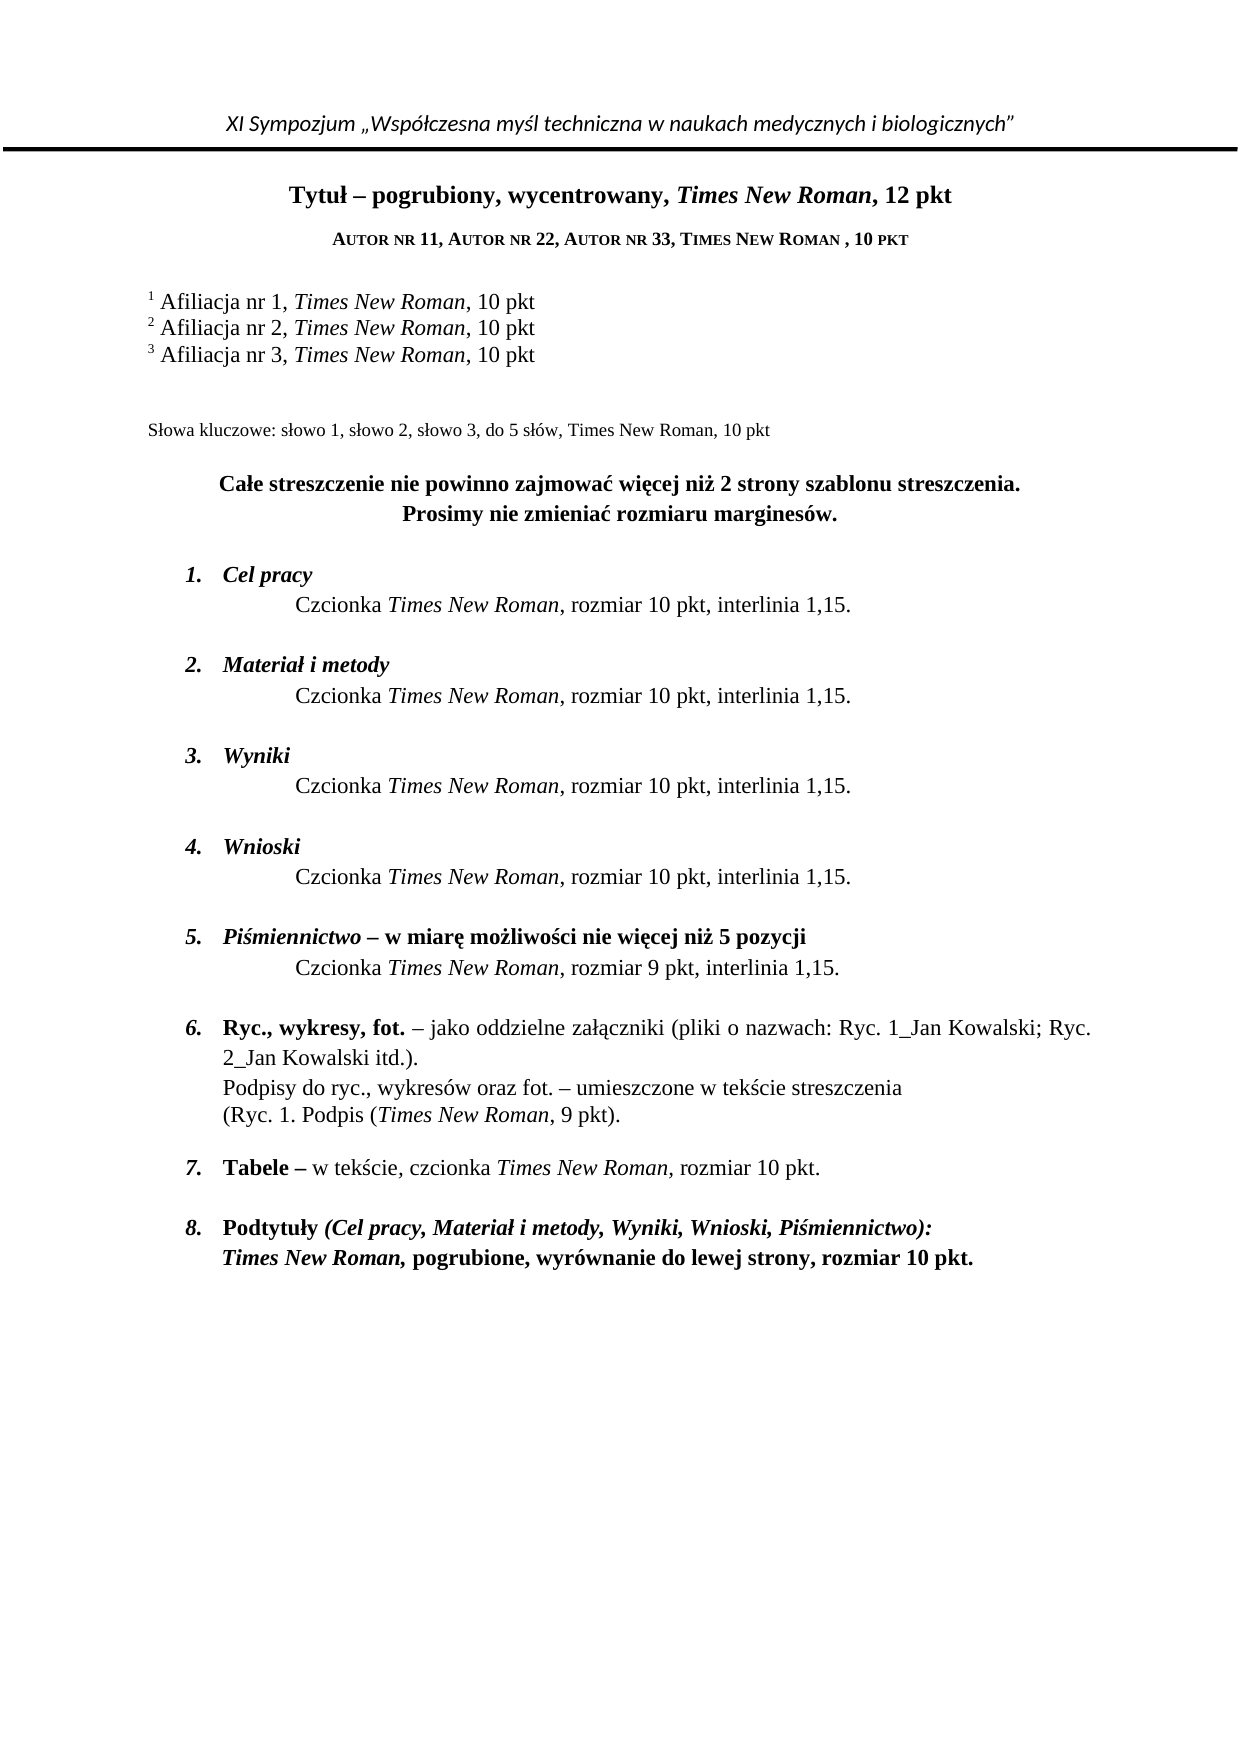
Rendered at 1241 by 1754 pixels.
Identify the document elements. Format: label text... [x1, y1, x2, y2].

list Wyniki [185, 742, 1092, 768]
list Ryc., wykresy, fot. – jako oddzielne załączniki (pliki o nazwach: Ryc. 1_Jan Kowalski; Ryc. 2_Jan Kowalski itd.). [185, 1014, 1092, 1071]
text Czcionka Times New Roman, rozmiar 10 pkt, interlinia 1,15. [148, 591, 1092, 617]
text Times New Roman, pogrubione, wyrównanie do lewej strony, rozmiar 10 pkt. [148, 1244, 1092, 1271]
text (Ryc. 1. Podpis (Times New Roman, 9 pkt). [223, 1101, 1092, 1127]
list Tabele – w tekście, czcionka Times New Roman, rozmiar 10 pkt. [185, 1153, 1092, 1180]
text Całe streszczenie nie powinno zajmować więcej niż 2 strony szablonu streszczenia. [148, 470, 1092, 497]
text Czcionka Times New Roman, rozmiar 10 pkt, interlinia 1,15. [148, 863, 1092, 889]
list Piśmiennictwo – w miarę możliwości nie więcej niż 5 pozycji [185, 923, 1092, 950]
text Czcionka Times New Roman, rozmiar 10 pkt, interlinia 1,15. [148, 682, 1092, 708]
list Materiał i metody [185, 652, 1092, 678]
text Prosimy nie zmieniać rozmiaru marginesów. [148, 501, 1092, 527]
list Podtytuły (Cel pracy, Materiał i metody, Wyniki, Wnioski, Piśmiennictwo): [185, 1214, 1092, 1240]
text Podpisy do ryc., wykresów oraz fot. – umieszczone w tekście streszczenia [223, 1074, 1092, 1101]
list Cel pracy [185, 561, 1092, 587]
list Wnioski [185, 833, 1092, 859]
text Czcionka Times New Roman, rozmiar 10 pkt, interlinia 1,15. [148, 772, 1092, 799]
text Czcionka Times New Roman, rozmiar 9 pkt, interlinia 1,15. [223, 954, 1092, 980]
